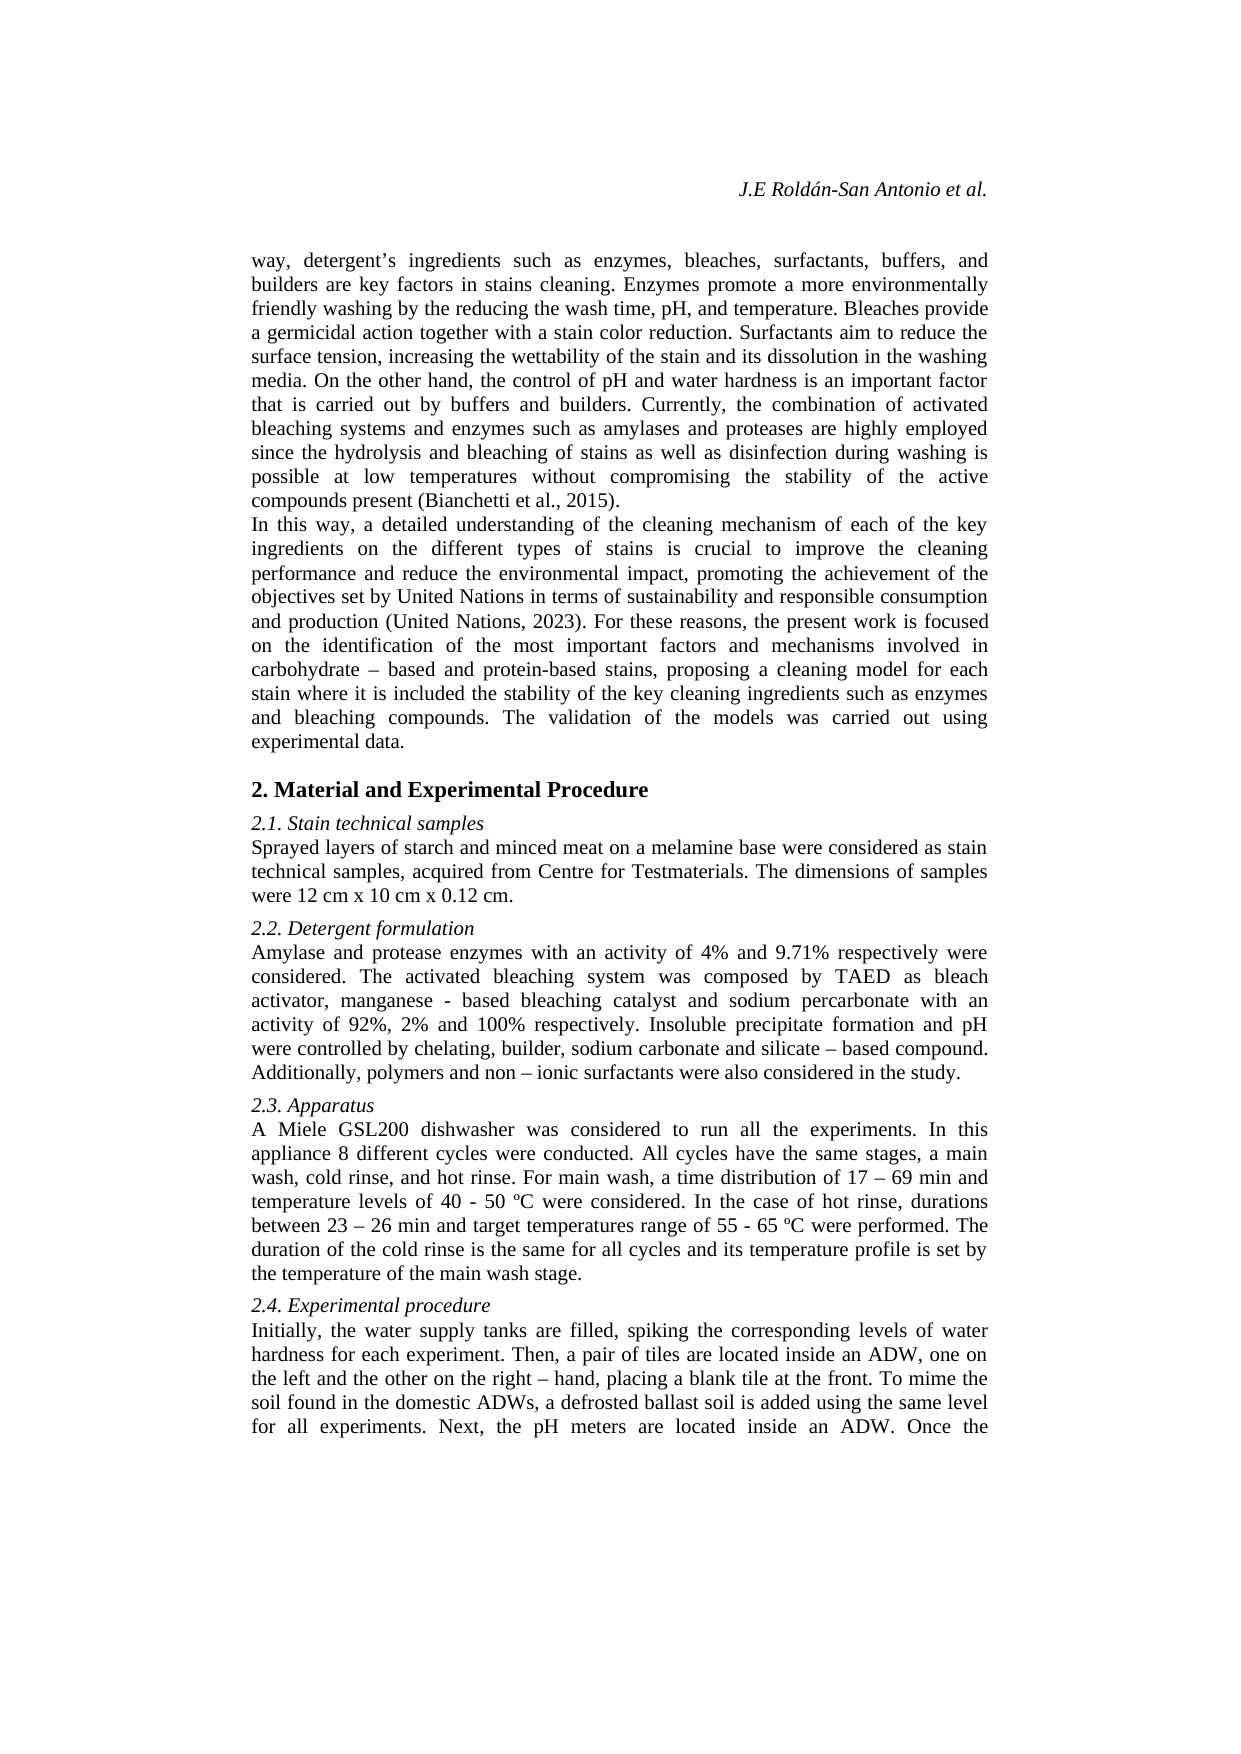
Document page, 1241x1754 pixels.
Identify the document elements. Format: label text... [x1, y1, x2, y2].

text Experimental procedure [251, 1293, 989, 1317]
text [251, 248, 989, 512]
text In this way, a detailed understanding of the cleaning mechanism of each of the key ingredients on the different types of stains is crucial to improve the cleaning performance and reduce the environmental impact, promoting the achievement of the objectives set by United Nations in terms of sustainability and responsible consumption and production (United Nations, 2023). For these reasons, the present work is focused on the identification of the most important factors and mechanisms involved in carbohydrate – based and protein-based stains, proposing a cleaning model for each stain where it is included the stability of the key cleaning ingredients such as enzymes and bleaching compounds. The validation of the models was carried out using experimental data. [251, 512, 989, 753]
text A Miele GSL200 dishwasher was considered to run all the experiments. In this appliance 8 different cycles were conducted. All cycles have the same stages, a main wash, cold rinse, and hot rinse. For main wash, a time distribution of 17 – 69 min and temperature levels of 40 - 50 ºC were considered. In the case of hot rinse, durations between 23 – 26 min and target temperatures range of 55 - 65 ºC were performed. The duration of the cold rinse is the same for all cycles and its temperature profile is set by the temperature of the main wash stage. [251, 1117, 989, 1285]
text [251, 1317, 989, 1438]
text Detergent formulation [251, 916, 989, 940]
text Stain technical samples [251, 811, 989, 835]
text Sprayed layers of starch and minced meat on a melamine base were considered as stain technical samples, acquired from Centre for Testmaterials. The dimensions of samples were 12 cm x 10 cm x 0.12 cm. [251, 835, 989, 907]
text Amylase and protease enzymes with an activity of 4% and 9.71% respectively were considered. The activated bleaching system was composed by TAED as bleach activator, manganese - based bleaching catalyst and sodium percarbonate with an activity of 92%, 2% and 100% respectively. Insoluble precipitate formation and pH were controlled by chelating, builder, sodium carbonate and silicate – based compound. Additionally, polymers and non – ionic surfactants were also considered in the study. [251, 940, 989, 1084]
text Apparatus [251, 1093, 989, 1117]
text Material and Experimental Procedure [251, 778, 989, 803]
